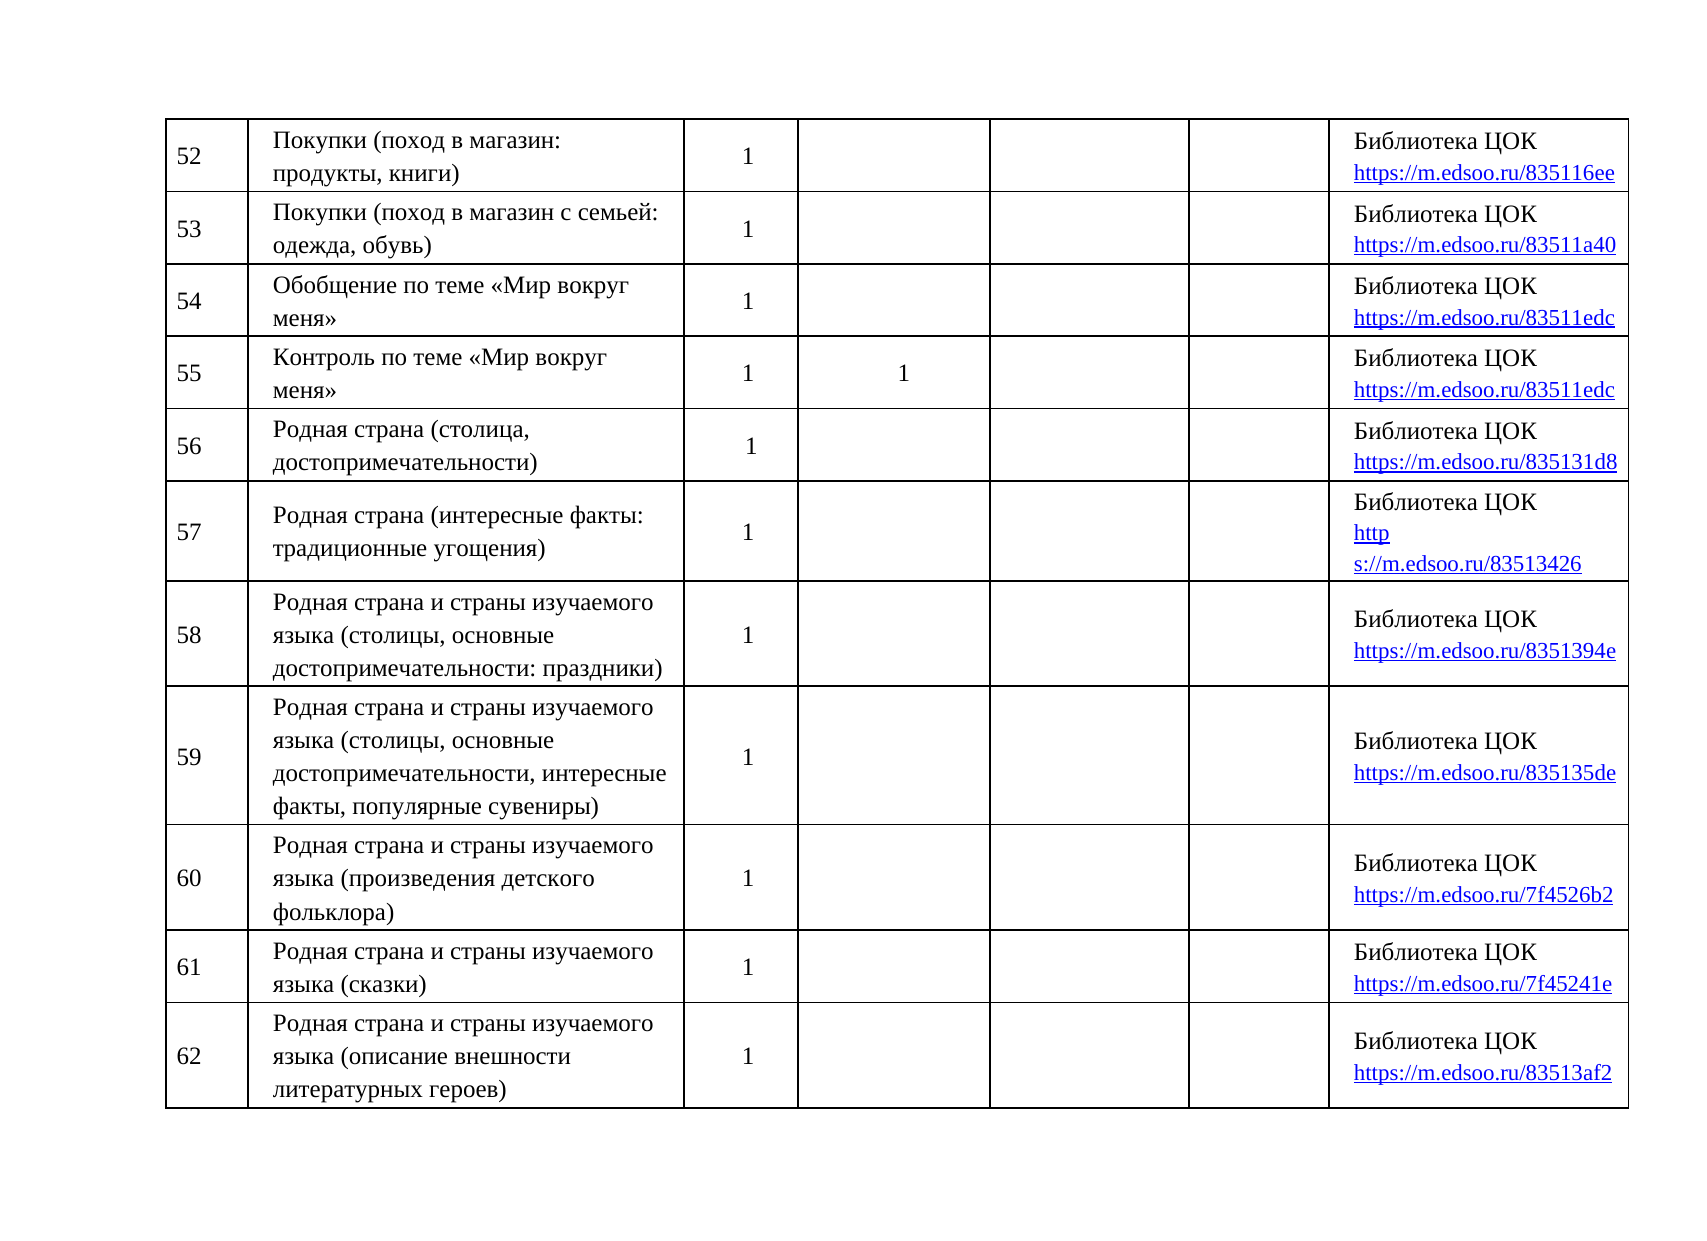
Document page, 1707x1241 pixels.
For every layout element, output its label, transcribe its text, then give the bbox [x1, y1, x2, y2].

table_cell 54 [167, 265, 247, 335]
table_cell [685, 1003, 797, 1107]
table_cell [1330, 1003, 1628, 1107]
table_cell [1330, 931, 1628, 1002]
table_cell [991, 192, 1188, 263]
table_cell [1190, 482, 1328, 580]
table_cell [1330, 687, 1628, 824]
table_cell [1190, 120, 1328, 191]
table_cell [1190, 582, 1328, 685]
table_cell Библиотека ЦОК https://m.edsoo.ru/83511edc [1330, 265, 1628, 335]
table_cell 52 [167, 120, 247, 191]
table_cell Родная страна (столица, достопримечательности) [249, 409, 683, 480]
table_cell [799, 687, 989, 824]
table_cell 1 [685, 337, 797, 408]
table_cell Библиотека ЦОК https://m.edsoo.ru/83511edc [1330, 337, 1628, 408]
table_cell [991, 265, 1188, 335]
table_cell [991, 409, 1188, 480]
table_cell [799, 482, 989, 580]
table_cell 56 [167, 409, 247, 480]
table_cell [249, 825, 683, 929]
table_cell Библиотека ЦОК https://m.edsoo.ru/835131d8 [1330, 409, 1628, 480]
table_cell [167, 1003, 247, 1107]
table_cell 1 [685, 409, 797, 480]
table_cell [1190, 409, 1328, 480]
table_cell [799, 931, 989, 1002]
table_cell [991, 482, 1188, 580]
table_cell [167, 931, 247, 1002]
table_cell [1190, 192, 1328, 263]
table_cell [799, 265, 989, 335]
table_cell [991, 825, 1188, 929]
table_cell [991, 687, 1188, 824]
table_cell 55 [167, 337, 247, 408]
table_cell 1 [685, 482, 797, 580]
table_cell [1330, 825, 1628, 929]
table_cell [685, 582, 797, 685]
table_cell 1 [685, 192, 797, 263]
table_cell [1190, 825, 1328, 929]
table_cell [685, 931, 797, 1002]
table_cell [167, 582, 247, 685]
table_cell [799, 120, 989, 191]
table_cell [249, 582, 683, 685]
table_cell Библиотека ЦОК https://m.edsoo.ru/83511a40 [1330, 192, 1628, 263]
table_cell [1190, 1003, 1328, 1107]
table_cell [991, 120, 1188, 191]
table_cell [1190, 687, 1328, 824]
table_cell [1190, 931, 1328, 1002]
table_cell Покупки (поход в магазин с семьей: одежда, обувь) [249, 192, 683, 263]
table_cell [991, 337, 1188, 408]
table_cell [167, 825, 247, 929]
table_cell 1 [685, 120, 797, 191]
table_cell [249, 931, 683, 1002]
table_cell Покупки (поход в магазин: продукты, книги) [249, 120, 683, 191]
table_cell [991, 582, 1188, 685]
table_cell Библиотека ЦОК https://m.edsoo.ru/835116ee [1330, 120, 1628, 191]
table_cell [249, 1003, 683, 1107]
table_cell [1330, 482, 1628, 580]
table_cell 1 [685, 265, 797, 335]
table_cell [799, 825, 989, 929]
table_cell Контроль по теме «Мир вокруг меня» [249, 337, 683, 408]
table_cell [799, 409, 989, 480]
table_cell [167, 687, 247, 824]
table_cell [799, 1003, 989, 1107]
table_cell 57 [167, 482, 247, 580]
table_cell 1 [799, 337, 989, 408]
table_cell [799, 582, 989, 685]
table_cell 53 [167, 192, 247, 263]
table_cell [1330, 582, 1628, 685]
table_cell Обобщение по теме «Мир вокруг меня» [249, 265, 683, 335]
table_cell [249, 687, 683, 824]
table_cell [1190, 265, 1328, 335]
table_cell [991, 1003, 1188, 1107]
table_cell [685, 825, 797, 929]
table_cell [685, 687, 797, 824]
table_cell [799, 192, 989, 263]
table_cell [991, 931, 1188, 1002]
table_cell Родная страна (интересные факты: традиционные угощения) [249, 482, 683, 580]
table_cell [1190, 337, 1328, 408]
